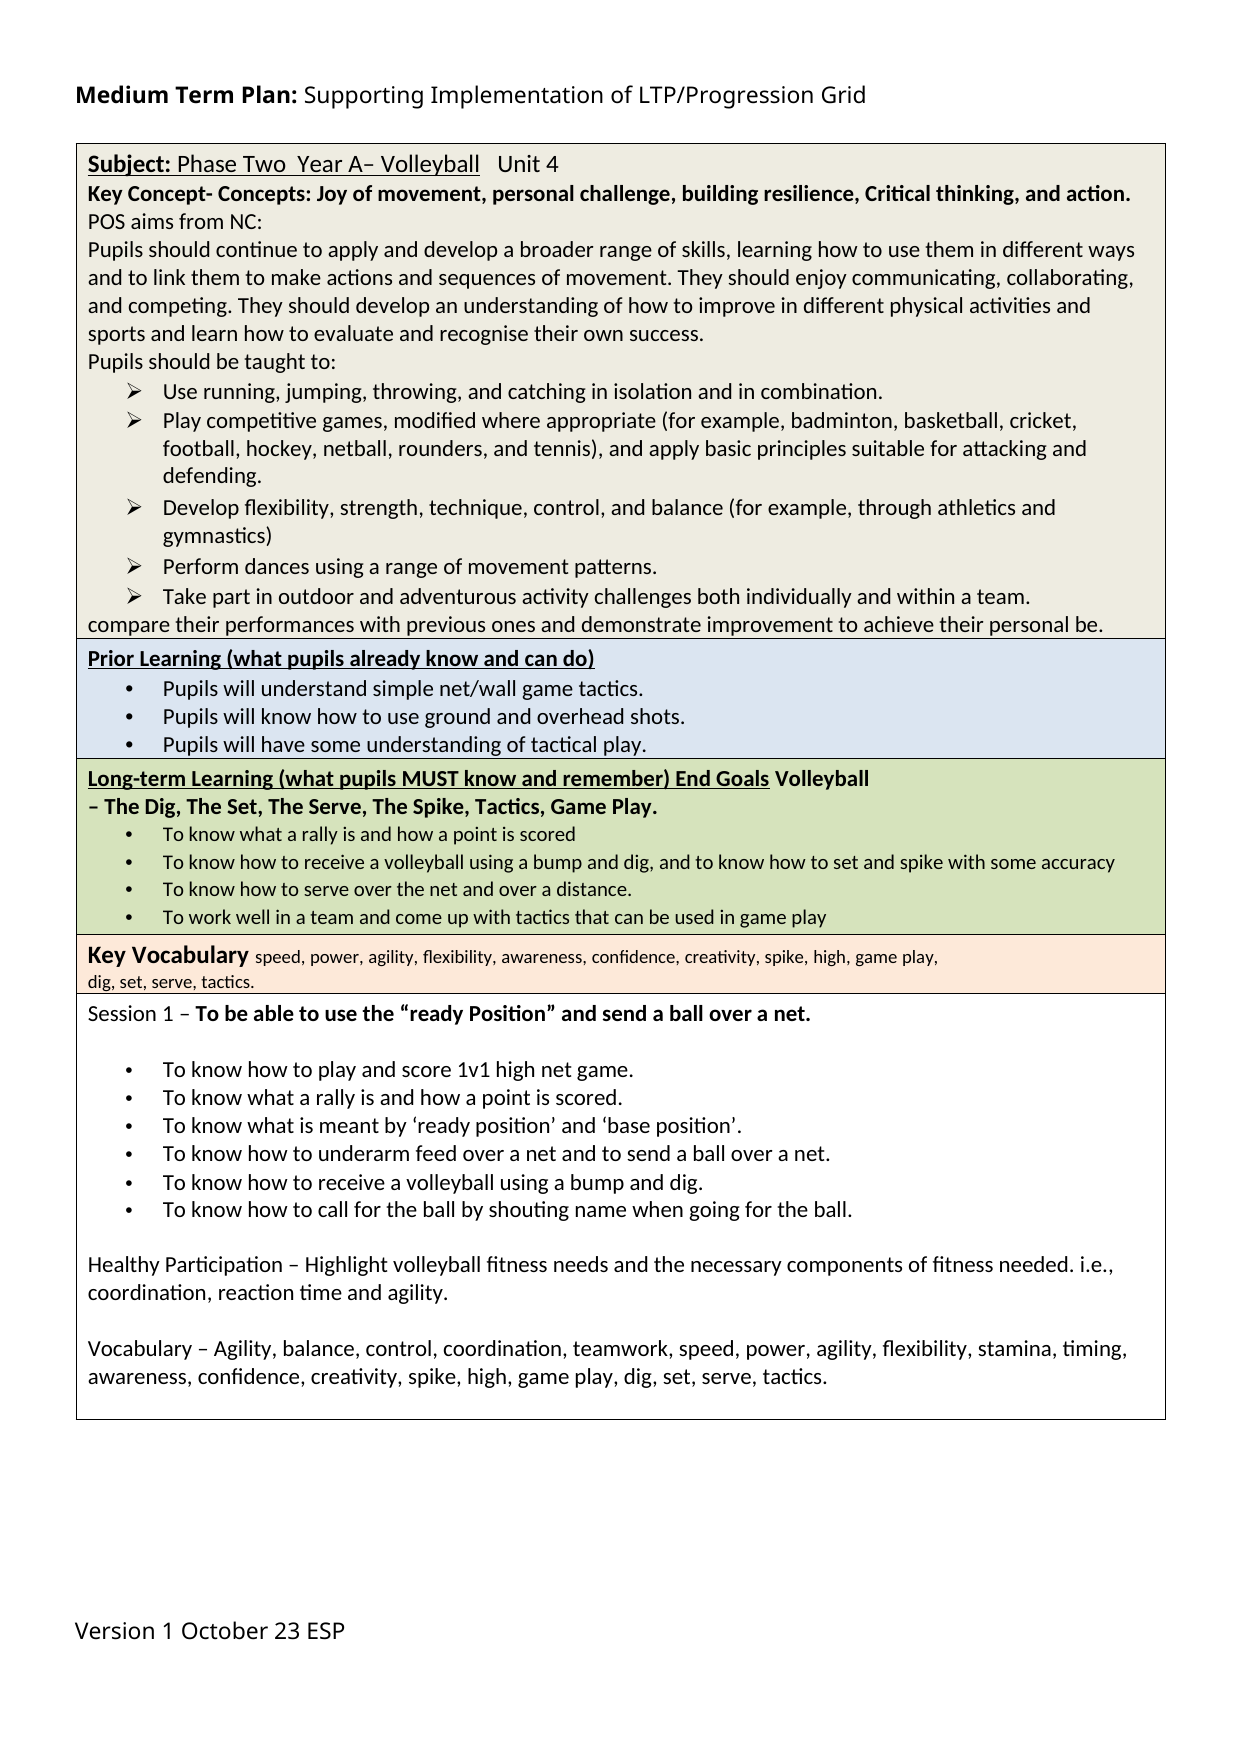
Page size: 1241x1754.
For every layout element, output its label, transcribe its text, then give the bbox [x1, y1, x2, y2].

table_cell Key Vocabulary speed, power, agility, flexibility, awareness, confidence, creativity, spike, high, game play, dig, set, serve, tactics. [77, 935, 1165, 993]
table_header Subject: Phase Two Year A– Volleyball Unit 4 Key Concept- Concepts: Joy of movement, personal challenge, building resilience, Critical thinking, and action. POS aims from NC: Pupils should continue to apply and develop a broader range of skills, learning how to use them in different ways and to link them to make actions and sequences of movement. They should enjoy communicating, collaborating, and competing. They should develop an understanding of how to improve in different physical activities and sports and learn how to evaluate and recognise their own success. Pupils should be taught to: Use running, jumping, throwing, and catching in isolation and in combination. Play competitive games, modified where appropriate (for example, badminton, basketball, cricket, football, hockey, netball, rounders, and tennis), and apply basic principles suitable for attacking and defending. Develop flexibility, strength, technique, control, and balance (for example, through athletics and gymnastics) Perform dances using a range of movement patterns. Take part in outdoor and adventurous activity challenges both individually and within a team. compare their performances with previous ones and demonstrate improvement to achieve their personal be. [77, 144, 1165, 638]
table_cell Session 1 – To be able to use the “ready Position” and send a ball over a net. To know how to play and score 1v1 high net game. To know what a rally is and how a point is scored. To know what is meant by ‘ready position’ and ‘base position’. To know how to underarm feed over a net and to send a ball over a net. To know how to receive a volleyball using a bump and dig. To know how to call for the ball by shouting name when going for the ball. Healthy Participation – Highlight volleyball fitness needs and the necessary components of fitness needed. i.e., coordination, reaction time and agility. Vocabulary – Agility, balance, control, coordination, teamwork, speed, power, agility, flexibility, stamina, timing, awareness, confidence, creativity, spike, high, game play, dig, set, serve, tactics. [77, 994, 1165, 1418]
table_cell Prior Learning (what pupils already know and can do) Pupils will understand simple net/wall game tactics. Pupils will know how to use ground and overhead shots. Pupils will have some understanding of tactical play. [77, 639, 1165, 758]
table_cell Long-term Learning (what pupils MUST know and remember) End Goals Volleyball – The Dig, The Set, The Serve, The Spike, Tactics, Game Play. To know what a rally is and how a point is scored To know how to receive a volleyball using a bump and dig, and to know how to set and spike with some accuracy To know how to serve over the net and over a distance. To work well in a team and come up with tactics that can be used in game play [77, 759, 1165, 934]
